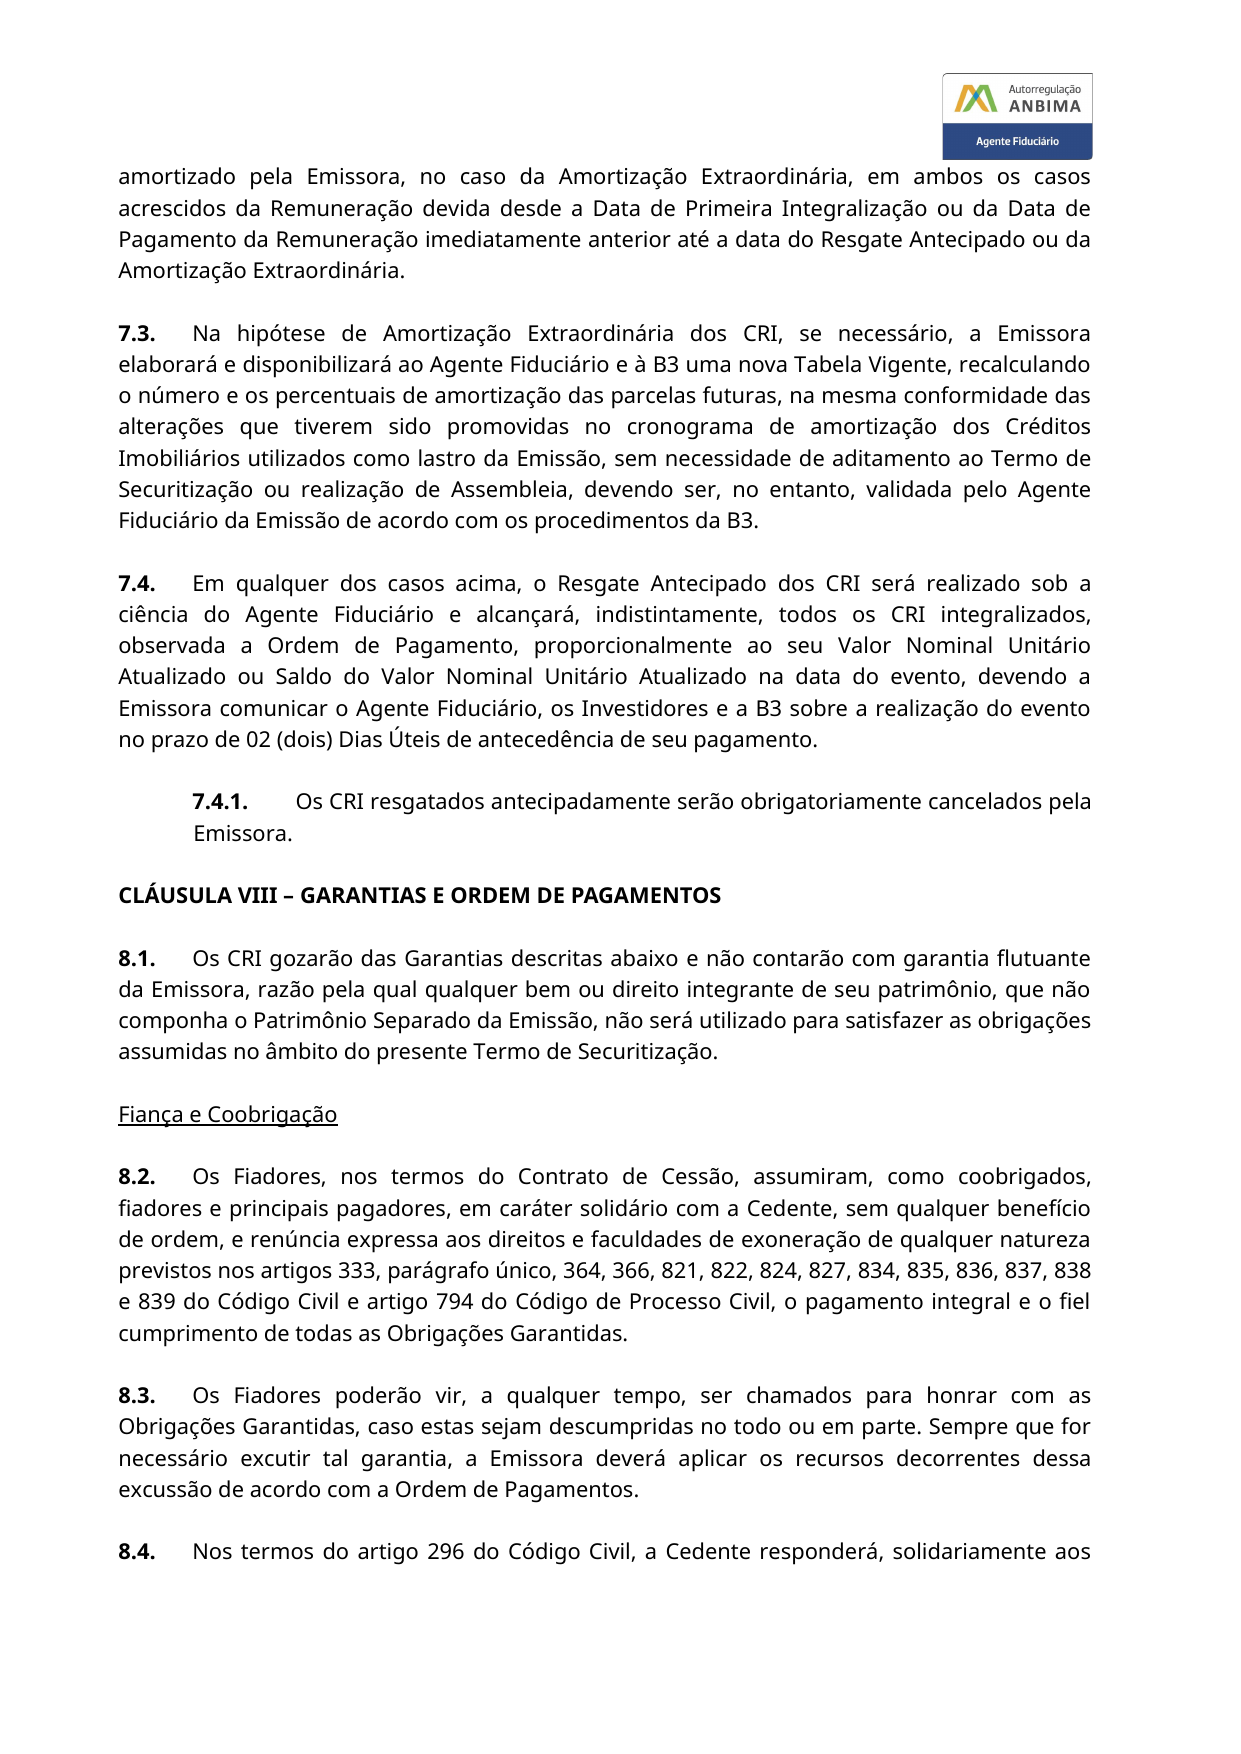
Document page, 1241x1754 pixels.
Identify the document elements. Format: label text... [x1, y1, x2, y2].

list Os CRI gozarão das Garantias descritas abaixo e não contarão com garantia flutuante da Emissora, razão pela qual qualquer bem ou direito integrante de seu patrimônio, que não componha o Patrimônio Separado da Emissão, não será utilizado para satisfazer as obrigações assumidas no âmbito do presente Termo de Securitização. [118, 941, 1093, 1066]
list Na hipótese de Amortização Extraordinária dos CRI, se necessário, a Emissora elaborará e disponibilizará ao Agente Fiduciário e à B3 uma nova Tabela Vigente, recalculando o número e os percentuais de amortização das parcelas futuras, na mesma conformidade das alterações que tiverem sido promovidas no cronograma de amortização dos Créditos Imobiliários utilizados como lastro da Emissão, sem necessidade de aditamento ao Termo de Securitização ou realização de Assembleia, devendo ser, no entanto, validada pelo Agente Fiduciário da Emissão de acordo com os procedimentos da B3. [118, 316, 1092, 535]
picture [942, 73, 1093, 160]
list Em qualquer dos casos acima, o Resgate Antecipado dos CRI será realizado sob a ciência do Agente Fiduciário e alcançará, indistintamente, todos os CRI integralizados, observada a Ordem de Pagamento, proporcionalmente ao seu Valor Nominal Unitário Atualizado ou Saldo do Valor Nominal Unitário Atualizado na data do evento, devendo a Emissora comunicar o Agente Fiduciário, os Investidores e a B3 sobre a realização do evento no prazo de 02 (dois) Dias Úteis de antecedência de seu pagamento. [118, 566, 1092, 753]
list Os Fiadores, nos termos do Contrato de Cessão, assumiram, como coobrigados, fiadores e principais pagadores, em caráter solidário com a Cedente, sem qualquer benefício de ordem, e renúncia expressa aos direitos e faculdades de exoneração de qualquer natureza previstos nos artigos 333, parágrafo único, 364, 366, 821, 822, 824, 827, 834, 835, 836, 837, 838 e 839 do Código Civil e artigo 794 do Código de Processo Civil, o pagamento integral e o fiel cumprimento de todas as Obrigações Garantidas. [118, 1160, 1093, 1347]
text Fiança e Coobrigação [118, 1097, 1093, 1128]
subtitle CLÁUSULA VIII – GARANTIAS E ORDEM DE PAGAMENTOS [118, 878, 1092, 910]
list Os Fiadores poderão vir, a qualquer tempo, ser chamados para honrar com as Obrigações Garantidas, caso estas sejam descumpridas no todo ou em parte. Sempre que for necessário excutir tal garantia, a Emissora deverá aplicar os recursos decorrentes dessa excussão de acordo com a Ordem de Pagamentos. [118, 1378, 1093, 1503]
list Os CRI resgatados antecipadamente serão obrigatoriamente cancelados pela Emissora. [192, 785, 1093, 847]
